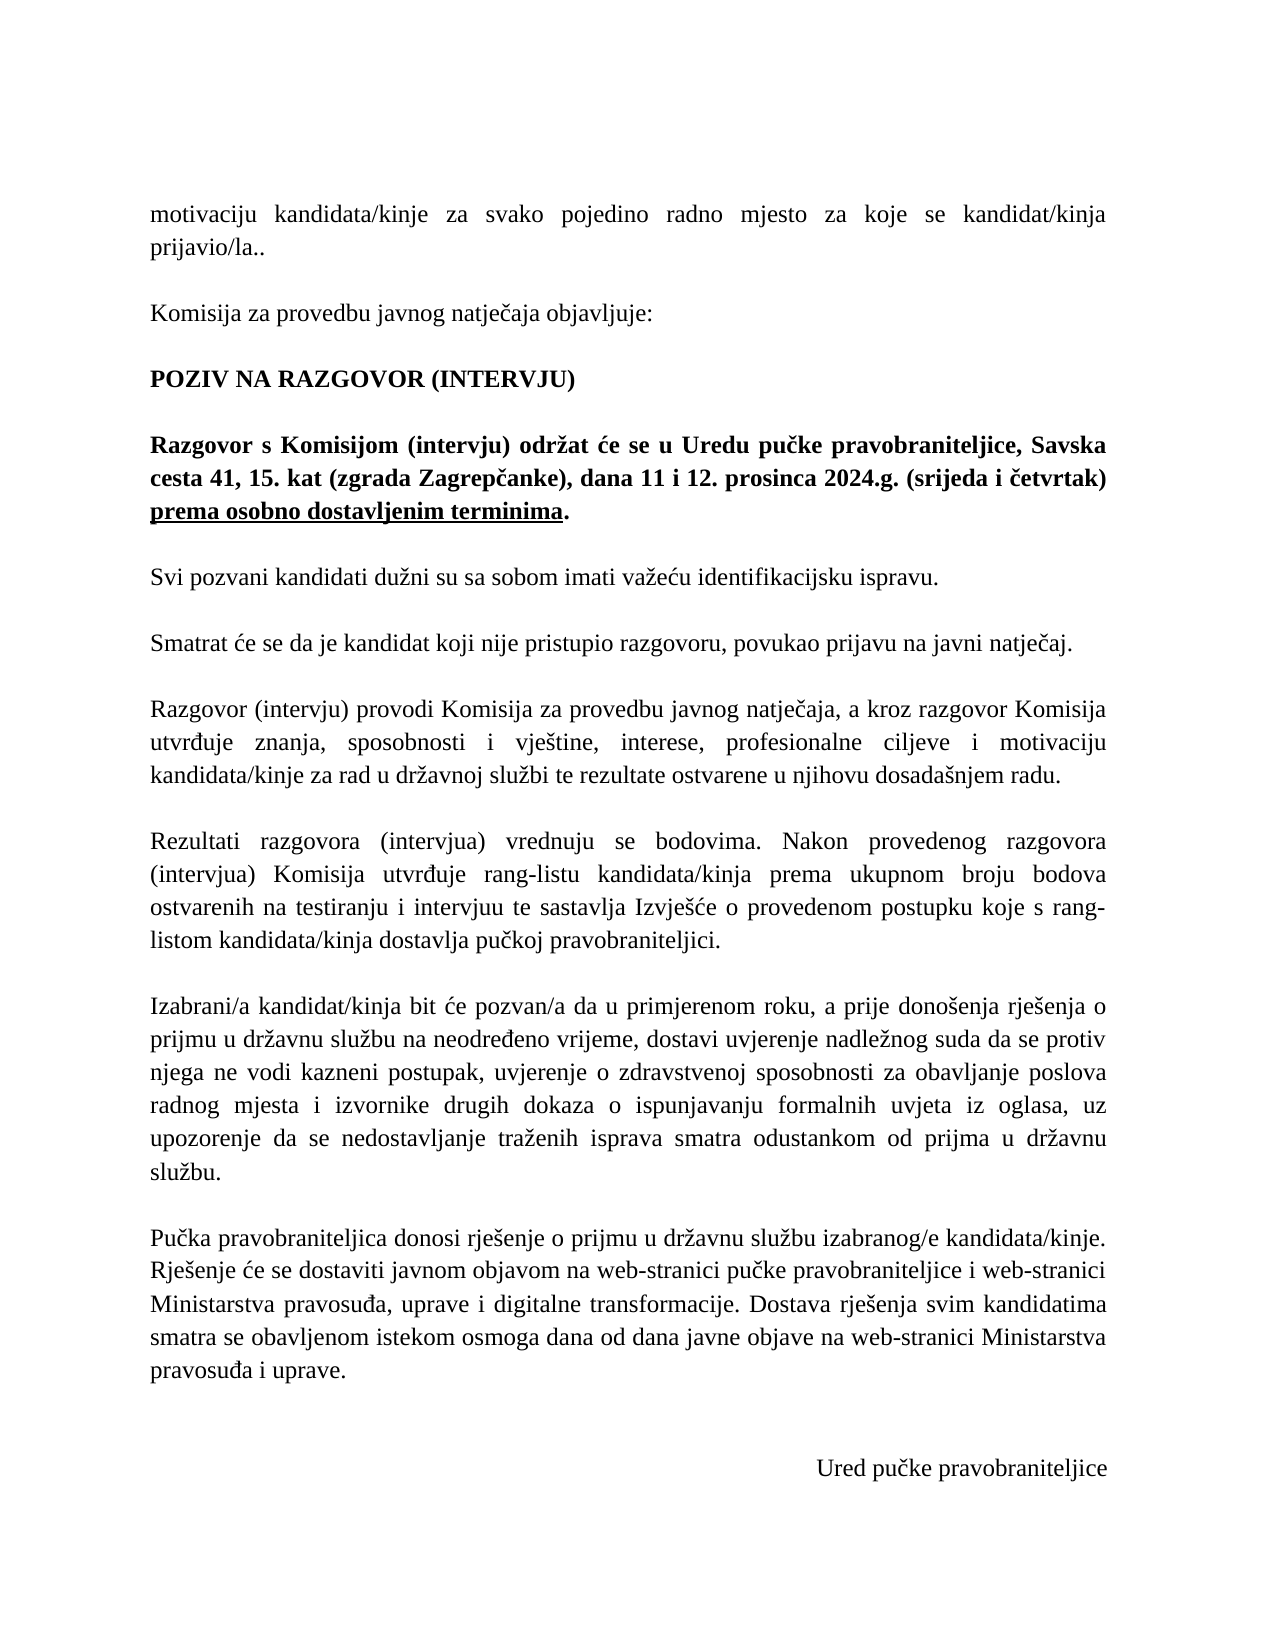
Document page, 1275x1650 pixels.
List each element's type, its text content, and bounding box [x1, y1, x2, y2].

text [150, 199, 1107, 261]
text Izabrani/a kandidat/kinja bit će pozvan/a da u primjerenom roku, a prije donošenja rješenja o prijmu u državnu službu na neodređeno vrijeme, dostavi uvjerenje nadležnog suda da se protiv njega ne vodi kazneni postupak, uvjerenje o zdravstvenoj sposobnosti za obavljanje poslova radnog mjesta i izvornike drugih dokaza o ispunjavanju formalnih uvjeta iz oglasa, uz upozorenje da se nedostavljanje traženih isprava smatra odustankom od prijma u državnu službu. [150, 991, 1107, 1185]
text Razgovor (intervju) provodi Komisija za provedbu javnog natječaja, a kroz razgovor Komisija utvrđuje znanja, sposobnosti i vještine, interese, profesionalne ciljeve i motivaciju kandidata/kinje za rad u državnoj službi te rezultate ostvarene u njihovu dosadašnjem radu. [150, 694, 1107, 789]
text Rezultati razgovora (intervjua) vrednuju se bodovima. Nakon provedenog razgovora (intervjua) Komisija utvrđuje rang-listu kandidata/kinja prema ukupnom broju bodova ostvarenih na testiranju i intervjuu te sastavlja Izvješće o provedenom postupku koje s rang-listom kandidata/kinja dostavlja pučkoj pravobraniteljici. [150, 826, 1107, 954]
text Razgovor s Komisijom (intervju) održat će se u Uredu pučke pravobraniteljice, Savska cesta 41, 15. kat (zgrada Zagrepčanke), dana 11 i 12. prosinca 2024.g. (srijeda i četvrtak) prema osobno dostavljenim terminima. [150, 430, 1107, 525]
text Smatrat će se da je kandidat koji nije pristupio razgovoru, povukao prijavu na javni natječaj. [150, 628, 1107, 657]
text Pučka pravobraniteljica donosi rješenje o prijmu u državnu službu izabranog/e kandidata/kinje. Rješenje će se dostaviti javnom objavom na web-stranici pučke pravobraniteljice i web-stranici Ministarstva pravosuđa, uprave i digitalne transformacije. Dostava rješenja svim kandidatima smatra se obavljenom istekom osmoga dana od dana javne objave na web-stranici Ministarstva pravosuđa i uprave. [150, 1223, 1107, 1383]
text Ured pučke pravobraniteljice [150, 1453, 1107, 1482]
text Svi pozvani kandidati dužni su sa sobom imati važeću identifikacijsku ispravu. [150, 562, 1107, 591]
text POZIV NA RAZGOVOR (INTERVJU) [150, 364, 1107, 393]
text Komisija za provedbu javnog natječaja objavljuje: [150, 298, 1107, 327]
